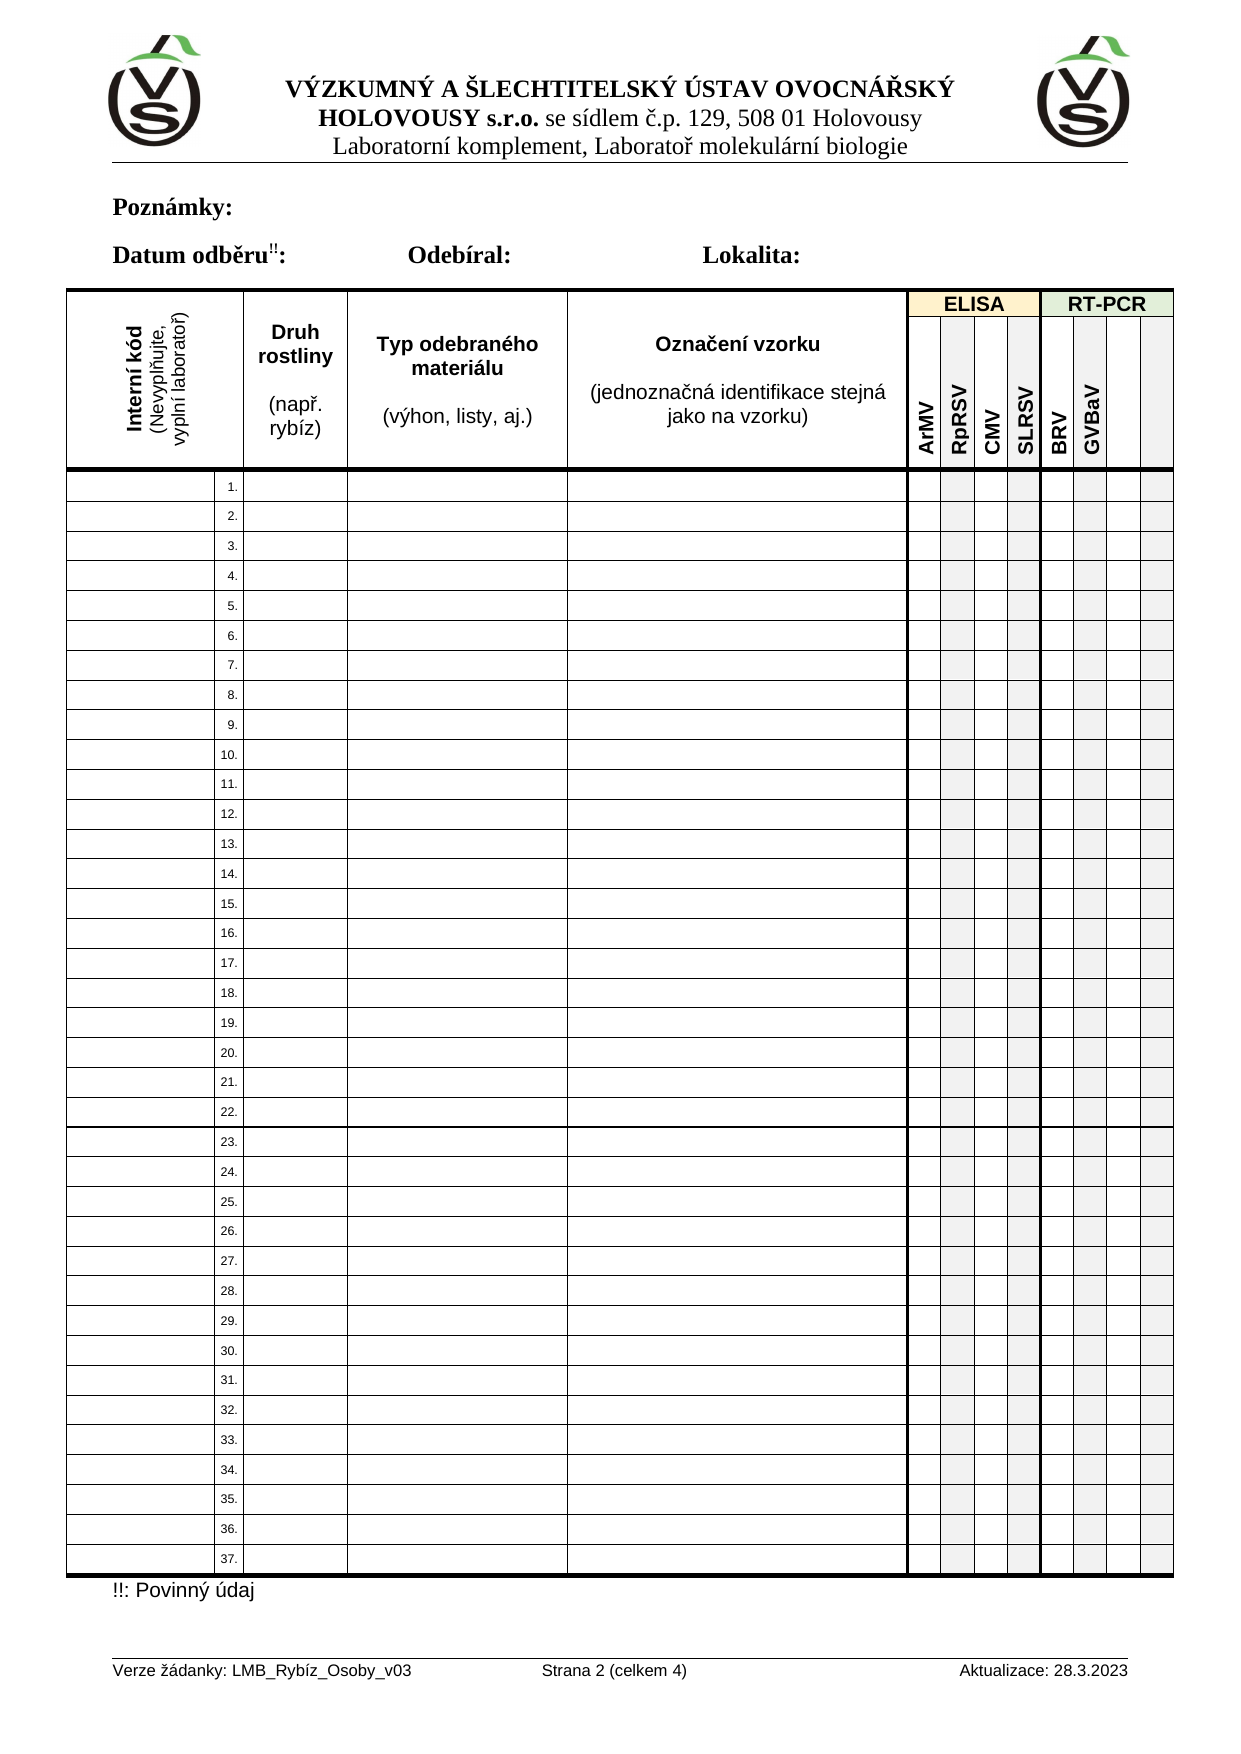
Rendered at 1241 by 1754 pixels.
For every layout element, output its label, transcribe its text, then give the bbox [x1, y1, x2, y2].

table_cell [1008, 1366, 1039, 1394]
table_cell [1008, 830, 1039, 858]
table_header Interní kód (Nevyplňujte, vyplní laboratoř) [67, 292, 243, 467]
table_cell [244, 800, 347, 828]
table_cell [975, 502, 1007, 531]
table_cell [244, 1396, 347, 1424]
table_cell [244, 1068, 347, 1097]
table_cell [941, 1128, 974, 1156]
table_cell [1107, 1515, 1140, 1543]
table_cell [348, 919, 567, 948]
table_cell [1074, 1038, 1106, 1067]
table_cell [1107, 561, 1140, 590]
table_cell [1141, 770, 1173, 799]
table_cell [1141, 1485, 1173, 1514]
table_cell 7. [215, 651, 243, 679]
table_cell [1107, 1396, 1140, 1424]
table_cell 23. [215, 1128, 243, 1156]
table_cell [1008, 1336, 1039, 1365]
table_cell [67, 830, 214, 858]
table_cell [975, 472, 1007, 501]
table_cell [975, 651, 1007, 679]
table_cell [1074, 830, 1106, 858]
table_cell 27. [215, 1247, 243, 1275]
table_cell [568, 770, 906, 799]
table_cell [1074, 1336, 1106, 1365]
table_cell 33. [215, 1425, 243, 1454]
table_cell [244, 591, 347, 620]
table_cell [941, 1455, 974, 1484]
table_cell [1042, 1425, 1073, 1454]
table_cell [1074, 1157, 1106, 1186]
table_cell [568, 949, 906, 977]
table_cell [941, 1366, 974, 1394]
table_cell [941, 1217, 974, 1246]
table_cell [1141, 472, 1173, 501]
table_cell [348, 979, 567, 1007]
table_cell [1141, 1545, 1173, 1573]
table_cell [941, 472, 974, 501]
table_cell 16. [215, 919, 243, 948]
table_cell [1141, 949, 1173, 977]
table_cell [1074, 651, 1106, 679]
table_cell [348, 830, 567, 858]
table_cell [909, 1336, 940, 1365]
table_cell [1074, 1008, 1106, 1037]
table_cell [1107, 532, 1140, 560]
table_cell [1107, 681, 1140, 709]
table_cell [1008, 1515, 1039, 1543]
table_cell [975, 1366, 1007, 1394]
table_cell [1074, 1276, 1106, 1305]
table_cell [1008, 561, 1039, 590]
table_cell [1008, 1276, 1039, 1305]
table_cell [1107, 1366, 1140, 1394]
table_cell [909, 1276, 940, 1305]
table_cell [1074, 1187, 1106, 1216]
table_cell [1074, 1098, 1106, 1126]
table_cell 26. [215, 1217, 243, 1246]
table_cell [909, 681, 940, 709]
table_cell [348, 1098, 567, 1126]
table_cell [1141, 800, 1173, 828]
table_cell 31. [215, 1366, 243, 1394]
table_cell [1107, 502, 1140, 531]
table_cell SLRSV [1008, 317, 1039, 467]
table_cell [1141, 1098, 1173, 1126]
table_cell [1042, 1008, 1073, 1037]
table_cell [975, 889, 1007, 918]
table_cell [975, 800, 1007, 828]
table_cell [975, 1396, 1007, 1424]
table_cell [348, 1336, 567, 1365]
table_cell [909, 1306, 940, 1335]
table_cell [244, 502, 347, 531]
table_cell [1074, 502, 1106, 531]
table_cell [1107, 919, 1140, 948]
table_cell [1141, 1425, 1173, 1454]
table_cell [1141, 740, 1173, 769]
table_cell [1008, 979, 1039, 1007]
table_cell [67, 502, 214, 531]
table_cell [67, 919, 214, 948]
table_cell [1107, 591, 1140, 620]
table_cell [568, 1068, 906, 1097]
table_cell [244, 949, 347, 977]
table_cell [909, 1098, 940, 1126]
table_cell 37. [215, 1545, 243, 1573]
table_cell [1008, 1306, 1039, 1335]
table_cell [1008, 1008, 1039, 1037]
table_cell [348, 1157, 567, 1186]
table_cell [1008, 1396, 1039, 1424]
table_cell [941, 740, 974, 769]
table_cell [1107, 1068, 1140, 1097]
table_cell [568, 1247, 906, 1275]
table_cell [1042, 1157, 1073, 1186]
table_cell 30. [215, 1336, 243, 1365]
table_cell [1042, 1366, 1073, 1394]
table_cell [1141, 317, 1173, 467]
table_cell [909, 770, 940, 799]
table_cell [1042, 1276, 1073, 1305]
table_cell [975, 740, 1007, 769]
table_cell [1141, 502, 1173, 531]
table_cell 36. [215, 1515, 243, 1543]
table_cell [348, 1515, 567, 1543]
table_cell [244, 1485, 347, 1514]
table_cell [975, 1128, 1007, 1156]
table_cell [568, 651, 906, 679]
table_cell [1008, 800, 1039, 828]
table_cell [244, 1008, 347, 1037]
table_cell [1042, 949, 1073, 977]
table_cell [348, 859, 567, 888]
table_cell [941, 1485, 974, 1514]
table_cell [1042, 1098, 1073, 1126]
table_cell [1008, 1038, 1039, 1067]
table_cell [67, 949, 214, 977]
table_cell [975, 1247, 1007, 1275]
table_cell [1042, 1217, 1073, 1246]
table_cell [941, 1515, 974, 1543]
table_cell [244, 1276, 347, 1305]
table_cell [67, 1247, 214, 1275]
table_cell [941, 949, 974, 977]
table_cell [1074, 621, 1106, 650]
table_cell [909, 859, 940, 888]
table_cell [975, 1485, 1007, 1514]
table_cell [348, 1425, 567, 1454]
table_cell [1074, 859, 1106, 888]
table_cell [67, 1366, 214, 1394]
table_cell [1107, 472, 1140, 501]
table_cell [244, 561, 347, 590]
table_cell [975, 1038, 1007, 1067]
table_cell [1107, 1485, 1140, 1514]
table_cell [568, 1157, 906, 1186]
table_cell [941, 651, 974, 679]
table_cell [67, 740, 214, 769]
table_cell [1042, 532, 1073, 560]
table_cell [1042, 1068, 1073, 1097]
table_cell [1042, 830, 1073, 858]
table_cell 22. [215, 1098, 243, 1126]
table_cell [244, 740, 347, 769]
table_cell [244, 830, 347, 858]
table_cell [1141, 591, 1173, 620]
table_cell [244, 472, 347, 501]
table_cell [244, 651, 347, 679]
table_cell [1042, 561, 1073, 590]
table_cell [568, 1217, 906, 1246]
table_cell 17. [215, 949, 243, 977]
table_cell [67, 1217, 214, 1246]
table_cell [909, 979, 940, 1007]
table_cell [1042, 472, 1073, 501]
table_cell [568, 1038, 906, 1067]
table_cell [1107, 1306, 1140, 1335]
table_cell [941, 830, 974, 858]
table_cell [67, 800, 214, 828]
table_cell [975, 591, 1007, 620]
table_cell 18. [215, 979, 243, 1007]
table_cell [348, 472, 567, 501]
table_cell [1042, 859, 1073, 888]
table_cell 11. [215, 770, 243, 799]
table_cell [568, 859, 906, 888]
table_cell [67, 1038, 214, 1067]
table_cell [348, 502, 567, 531]
table_cell [1141, 1396, 1173, 1424]
table_cell [67, 1396, 214, 1424]
table_cell [1042, 621, 1073, 650]
table_cell [1141, 1128, 1173, 1156]
table_cell GVBaV [1074, 317, 1106, 467]
table_cell [348, 1247, 567, 1275]
table_cell 21. [215, 1068, 243, 1097]
table_cell [67, 1485, 214, 1514]
table_cell [909, 1008, 940, 1037]
table_cell [1008, 740, 1039, 769]
table_cell [1141, 1276, 1173, 1305]
table_cell [909, 1038, 940, 1067]
table_cell 28. [215, 1276, 243, 1305]
table_cell [975, 1336, 1007, 1365]
table_cell [244, 532, 347, 560]
table_cell [1074, 919, 1106, 948]
table_cell [1008, 1425, 1039, 1454]
table_cell [568, 591, 906, 620]
table_cell [909, 591, 940, 620]
table_cell [1107, 1247, 1140, 1275]
table_cell 12. [215, 800, 243, 828]
table_cell [1042, 1455, 1073, 1484]
table_cell [568, 621, 906, 650]
table_cell [1107, 1187, 1140, 1216]
table_cell 3. [215, 532, 243, 560]
table_cell [348, 889, 567, 918]
table_cell [67, 1008, 214, 1037]
table_cell [1074, 800, 1106, 828]
table_cell [1107, 1008, 1140, 1037]
table_cell [909, 919, 940, 948]
table_cell [1141, 1187, 1173, 1216]
table_cell [568, 710, 906, 739]
table_cell [909, 710, 940, 739]
table_cell [1141, 1455, 1173, 1484]
table_cell [568, 1455, 906, 1484]
table_cell [67, 561, 214, 590]
table_cell [1107, 830, 1140, 858]
table_cell [568, 1276, 906, 1305]
table_cell [975, 859, 1007, 888]
table_cell [1074, 1515, 1106, 1543]
table_cell [348, 681, 567, 709]
table_cell [1141, 979, 1173, 1007]
table_cell [941, 532, 974, 560]
table_cell [941, 1396, 974, 1424]
table_cell [67, 1276, 214, 1305]
table_cell [348, 591, 567, 620]
table_cell [909, 502, 940, 531]
table_cell [244, 1455, 347, 1484]
table_cell [1107, 1336, 1140, 1365]
table_cell [1074, 532, 1106, 560]
table_cell [1042, 1306, 1073, 1335]
table_cell [1042, 1128, 1073, 1156]
table_cell [1008, 710, 1039, 739]
table_cell [568, 830, 906, 858]
table_cell [348, 561, 567, 590]
table_cell [244, 770, 347, 799]
table_cell [1141, 532, 1173, 560]
table_cell [1042, 681, 1073, 709]
table_cell [1042, 1396, 1073, 1424]
table_cell [909, 532, 940, 560]
table_cell [909, 1157, 940, 1186]
table_cell [941, 561, 974, 590]
table_cell 25. [215, 1187, 243, 1216]
table_cell [941, 979, 974, 1007]
table_cell [1074, 889, 1106, 918]
table_cell [348, 740, 567, 769]
table_cell [1074, 472, 1106, 501]
table_cell [1008, 621, 1039, 650]
table_cell [568, 1366, 906, 1394]
table_cell [348, 1276, 567, 1305]
table_cell [1074, 1306, 1106, 1335]
table_cell [1141, 1306, 1173, 1335]
table_header Typ odebraného materiálu (výhon, listy, aj.) [348, 292, 567, 467]
table_cell [1042, 1336, 1073, 1365]
table_cell [975, 1306, 1007, 1335]
table_cell [1042, 1038, 1073, 1067]
table_cell [1107, 1157, 1140, 1186]
table_cell [1107, 710, 1140, 739]
table_cell [568, 502, 906, 531]
table_cell [909, 1545, 940, 1573]
table_cell [1042, 1485, 1073, 1514]
table_cell 4. [215, 561, 243, 590]
table_cell [244, 919, 347, 948]
table_cell [568, 1187, 906, 1216]
table_cell [244, 621, 347, 650]
table_cell [1074, 740, 1106, 769]
table_cell 6. [215, 621, 243, 650]
table_cell [1074, 1396, 1106, 1424]
table_cell [568, 1396, 906, 1424]
table_cell [941, 681, 974, 709]
picture [107, 33, 202, 147]
table_cell [1141, 1038, 1173, 1067]
table_cell [244, 1247, 347, 1275]
table_cell [975, 1425, 1007, 1454]
table_cell [244, 979, 347, 1007]
table_cell [348, 1545, 567, 1573]
table_cell [909, 651, 940, 679]
table_cell [941, 1008, 974, 1037]
table_cell [67, 1515, 214, 1543]
table_cell [244, 1217, 347, 1246]
table_cell [975, 1515, 1007, 1543]
table_cell [909, 472, 940, 501]
table_cell [568, 561, 906, 590]
table_cell 9. [215, 710, 243, 739]
table_cell [975, 532, 1007, 560]
table_cell 34. [215, 1455, 243, 1484]
table_cell [1042, 919, 1073, 948]
table_cell [67, 681, 214, 709]
table_header ELISA [909, 292, 1039, 316]
table_cell [975, 979, 1007, 1007]
table_cell [1042, 651, 1073, 679]
table_cell [568, 979, 906, 1007]
table_cell [909, 1187, 940, 1216]
table_cell [941, 591, 974, 620]
table_cell [909, 1366, 940, 1394]
table_cell [975, 949, 1007, 977]
table_cell [244, 1425, 347, 1454]
table_cell [1042, 800, 1073, 828]
table_cell [348, 621, 567, 650]
table_cell [348, 651, 567, 679]
table_cell [1107, 979, 1140, 1007]
table_cell [67, 651, 214, 679]
table_cell [1107, 1545, 1140, 1573]
table_cell [348, 1306, 567, 1335]
table_cell [909, 1128, 940, 1156]
table_cell [348, 1366, 567, 1394]
table_cell [1074, 1217, 1106, 1246]
table_cell [941, 919, 974, 948]
table_cell [1008, 1068, 1039, 1097]
table_cell [568, 681, 906, 709]
table_cell [1074, 979, 1106, 1007]
table_cell [1141, 1217, 1173, 1246]
table_cell [1074, 681, 1106, 709]
table_cell [909, 1515, 940, 1543]
table_cell [1008, 859, 1039, 888]
table_cell [1008, 1485, 1039, 1514]
table_cell [67, 591, 214, 620]
table_cell [975, 710, 1007, 739]
table_cell [1107, 740, 1140, 769]
table_cell [975, 1098, 1007, 1126]
table_cell [568, 1485, 906, 1514]
table_cell [975, 1545, 1007, 1573]
table_cell [244, 1038, 347, 1067]
table_cell [909, 561, 940, 590]
table_cell [941, 859, 974, 888]
table_cell [1008, 502, 1039, 531]
table_cell [1008, 532, 1039, 560]
table_cell [909, 1068, 940, 1097]
table_cell [348, 1038, 567, 1067]
table_cell 35. [215, 1485, 243, 1514]
table_cell [568, 1515, 906, 1543]
table_cell 10. [215, 740, 243, 769]
table_cell [1107, 770, 1140, 799]
table_cell ArMV [909, 317, 940, 467]
table_cell [568, 1128, 906, 1156]
table_cell [1074, 1366, 1106, 1394]
table_cell [1042, 1247, 1073, 1275]
table_cell [1074, 1485, 1106, 1514]
table_cell 29. [215, 1306, 243, 1335]
table_cell 5. [215, 591, 243, 620]
table_cell [1008, 1545, 1039, 1573]
table_cell [941, 1425, 974, 1454]
table_cell [67, 1336, 214, 1365]
table_cell [975, 621, 1007, 650]
table_cell [1008, 919, 1039, 948]
table_cell [67, 710, 214, 739]
table_cell [67, 979, 214, 1007]
table_cell [1107, 651, 1140, 679]
table_cell [941, 1187, 974, 1216]
table_cell [568, 740, 906, 769]
table_cell 8. [215, 681, 243, 709]
table_cell [1107, 859, 1140, 888]
table_cell [941, 710, 974, 739]
table_cell [1107, 1217, 1140, 1246]
table_cell [941, 502, 974, 531]
table_cell [975, 681, 1007, 709]
table_cell [1141, 1515, 1173, 1543]
table_cell [941, 1306, 974, 1335]
table_cell [941, 1068, 974, 1097]
table_cell [1008, 1217, 1039, 1246]
table_cell [1107, 800, 1140, 828]
table_cell [1008, 1157, 1039, 1186]
table_cell [1107, 889, 1140, 918]
table_cell 32. [215, 1396, 243, 1424]
table_cell [568, 1336, 906, 1365]
table_cell [1141, 710, 1173, 739]
table_cell [67, 532, 214, 560]
table_cell [244, 1515, 347, 1543]
table_cell [1107, 1038, 1140, 1067]
table_cell [909, 621, 940, 650]
table_cell [1074, 1068, 1106, 1097]
table_cell [941, 770, 974, 799]
table_cell [975, 1157, 1007, 1186]
table_cell [1107, 317, 1140, 467]
table_cell [1008, 770, 1039, 799]
table_cell [1008, 472, 1039, 501]
table_cell 13. [215, 830, 243, 858]
table_cell [1008, 1247, 1039, 1275]
table_cell RpRSV [941, 317, 974, 467]
text !!: Povinný údaj [112, 1578, 1128, 1602]
table_cell [244, 859, 347, 888]
table_cell [909, 1425, 940, 1454]
table_cell [568, 919, 906, 948]
table_cell [244, 1366, 347, 1394]
table_cell [1141, 1366, 1173, 1394]
table_cell [568, 800, 906, 828]
table_cell [1074, 1425, 1106, 1454]
table_cell [244, 1128, 347, 1156]
table_header Druh rostliny (např. rybíz) [244, 292, 347, 467]
table_cell 19. [215, 1008, 243, 1037]
table_cell [67, 1455, 214, 1484]
table_cell [568, 532, 906, 560]
table_cell [348, 710, 567, 739]
table_cell [1042, 710, 1073, 739]
table_cell [1074, 949, 1106, 977]
table_cell [1008, 651, 1039, 679]
table_cell [244, 681, 347, 709]
table_cell [1141, 919, 1173, 948]
table_cell [975, 561, 1007, 590]
table_cell [941, 1247, 974, 1275]
table_cell [1141, 1336, 1173, 1365]
table_cell [67, 472, 214, 501]
table_cell [348, 1008, 567, 1037]
table_cell [1107, 949, 1140, 977]
table_cell [1042, 502, 1073, 531]
table_cell [909, 830, 940, 858]
table_cell [1074, 1455, 1106, 1484]
table_cell [348, 949, 567, 977]
table_cell [909, 800, 940, 828]
table_cell [975, 830, 1007, 858]
picture [1036, 35, 1131, 148]
table_cell [1141, 681, 1173, 709]
table_cell [568, 1545, 906, 1573]
table_cell [909, 1217, 940, 1246]
table_cell [568, 889, 906, 918]
table_cell [975, 1217, 1007, 1246]
table_cell [1141, 889, 1173, 918]
table_cell [909, 740, 940, 769]
table_cell [67, 1306, 214, 1335]
table_cell [568, 1098, 906, 1126]
table_cell [975, 1187, 1007, 1216]
table_cell [975, 770, 1007, 799]
table_cell [1141, 651, 1173, 679]
table_cell [1141, 561, 1173, 590]
table_cell [67, 889, 214, 918]
table_cell 20. [215, 1038, 243, 1067]
table_cell [1042, 889, 1073, 918]
table_cell [67, 1425, 214, 1454]
table_cell [348, 1485, 567, 1514]
table_cell [1008, 681, 1039, 709]
table_cell CMV [975, 317, 1007, 467]
table_cell BRV [1042, 317, 1073, 467]
table_cell [244, 1336, 347, 1365]
table_cell [244, 889, 347, 918]
table_cell [975, 1276, 1007, 1305]
table_header RT-PCR [1042, 292, 1173, 316]
table_cell [1141, 1008, 1173, 1037]
table_cell [244, 1306, 347, 1335]
table_cell [1008, 889, 1039, 918]
table_cell [1107, 1276, 1140, 1305]
table_cell [1042, 591, 1073, 620]
table_cell 2. [215, 502, 243, 531]
table_cell [941, 800, 974, 828]
table_cell [1107, 1128, 1140, 1156]
table_cell [909, 1396, 940, 1424]
table_cell [348, 770, 567, 799]
table_cell [1008, 1455, 1039, 1484]
table_cell [1141, 1068, 1173, 1097]
table_cell [909, 949, 940, 977]
table_cell [348, 1187, 567, 1216]
table_cell [1107, 621, 1140, 650]
table_cell [975, 1068, 1007, 1097]
table_cell [348, 1068, 567, 1097]
table_cell 24. [215, 1157, 243, 1186]
text Datum odběru!!: Odebíral: Lokalita: [112, 240, 1128, 268]
table_cell [1008, 1128, 1039, 1156]
table_cell [1141, 1157, 1173, 1186]
table_cell 15. [215, 889, 243, 918]
table_cell [348, 532, 567, 560]
table_cell [244, 1545, 347, 1573]
table_cell [1074, 1545, 1106, 1573]
table_cell [1008, 591, 1039, 620]
table_cell [941, 1038, 974, 1067]
table_cell [244, 710, 347, 739]
text Poznámky: [112, 192, 1128, 221]
table_cell [348, 1396, 567, 1424]
table_cell [1074, 1247, 1106, 1275]
table_cell [975, 919, 1007, 948]
table_cell [909, 1247, 940, 1275]
table_cell [67, 1545, 214, 1573]
table_cell [1042, 1187, 1073, 1216]
table_cell [941, 1157, 974, 1186]
table_cell [1074, 561, 1106, 590]
table_header Označení vzorku (jednoznačná identifikace stejná jako na vzorku) [568, 292, 906, 467]
table_cell [568, 1008, 906, 1037]
table_cell [941, 1098, 974, 1126]
table_cell [568, 1425, 906, 1454]
table_cell [909, 1455, 940, 1484]
table_cell [1042, 979, 1073, 1007]
table_cell [67, 621, 214, 650]
table_cell [1074, 710, 1106, 739]
table_cell [67, 1157, 214, 1186]
table_cell [1107, 1425, 1140, 1454]
table_cell [941, 1336, 974, 1365]
table_cell [909, 889, 940, 918]
table_cell [244, 1098, 347, 1126]
table_cell [244, 1187, 347, 1216]
table_cell [67, 1098, 214, 1126]
table_cell [568, 1306, 906, 1335]
table_cell [348, 800, 567, 828]
table_cell [67, 859, 214, 888]
table_cell [1008, 1098, 1039, 1126]
table_cell [67, 770, 214, 799]
table_cell [941, 621, 974, 650]
table_cell [1042, 1515, 1073, 1543]
table_cell [909, 1485, 940, 1514]
table_cell [1074, 770, 1106, 799]
table_cell [975, 1008, 1007, 1037]
table_cell [1042, 1545, 1073, 1573]
table_cell 14. [215, 859, 243, 888]
table_cell [1141, 859, 1173, 888]
table_cell [941, 889, 974, 918]
table_cell [1141, 830, 1173, 858]
table_cell [975, 1455, 1007, 1484]
table_cell [1141, 1247, 1173, 1275]
table_cell [348, 1455, 567, 1484]
table_cell [1008, 1187, 1039, 1216]
table_cell [348, 1217, 567, 1246]
table_cell [1107, 1098, 1140, 1126]
table_cell 1. [215, 472, 243, 501]
table_cell [1074, 1128, 1106, 1156]
table_cell [244, 1157, 347, 1186]
table_cell [1008, 949, 1039, 977]
table_cell [67, 1187, 214, 1216]
table_cell [67, 1068, 214, 1097]
table_cell [1042, 740, 1073, 769]
table_cell [941, 1276, 974, 1305]
table_cell [67, 1128, 214, 1156]
table_cell [348, 1128, 567, 1156]
table_cell [1107, 1455, 1140, 1484]
table_cell [941, 1545, 974, 1573]
table_cell [1141, 621, 1173, 650]
table_cell [1074, 591, 1106, 620]
table_cell [1042, 770, 1073, 799]
table_cell [568, 472, 906, 501]
